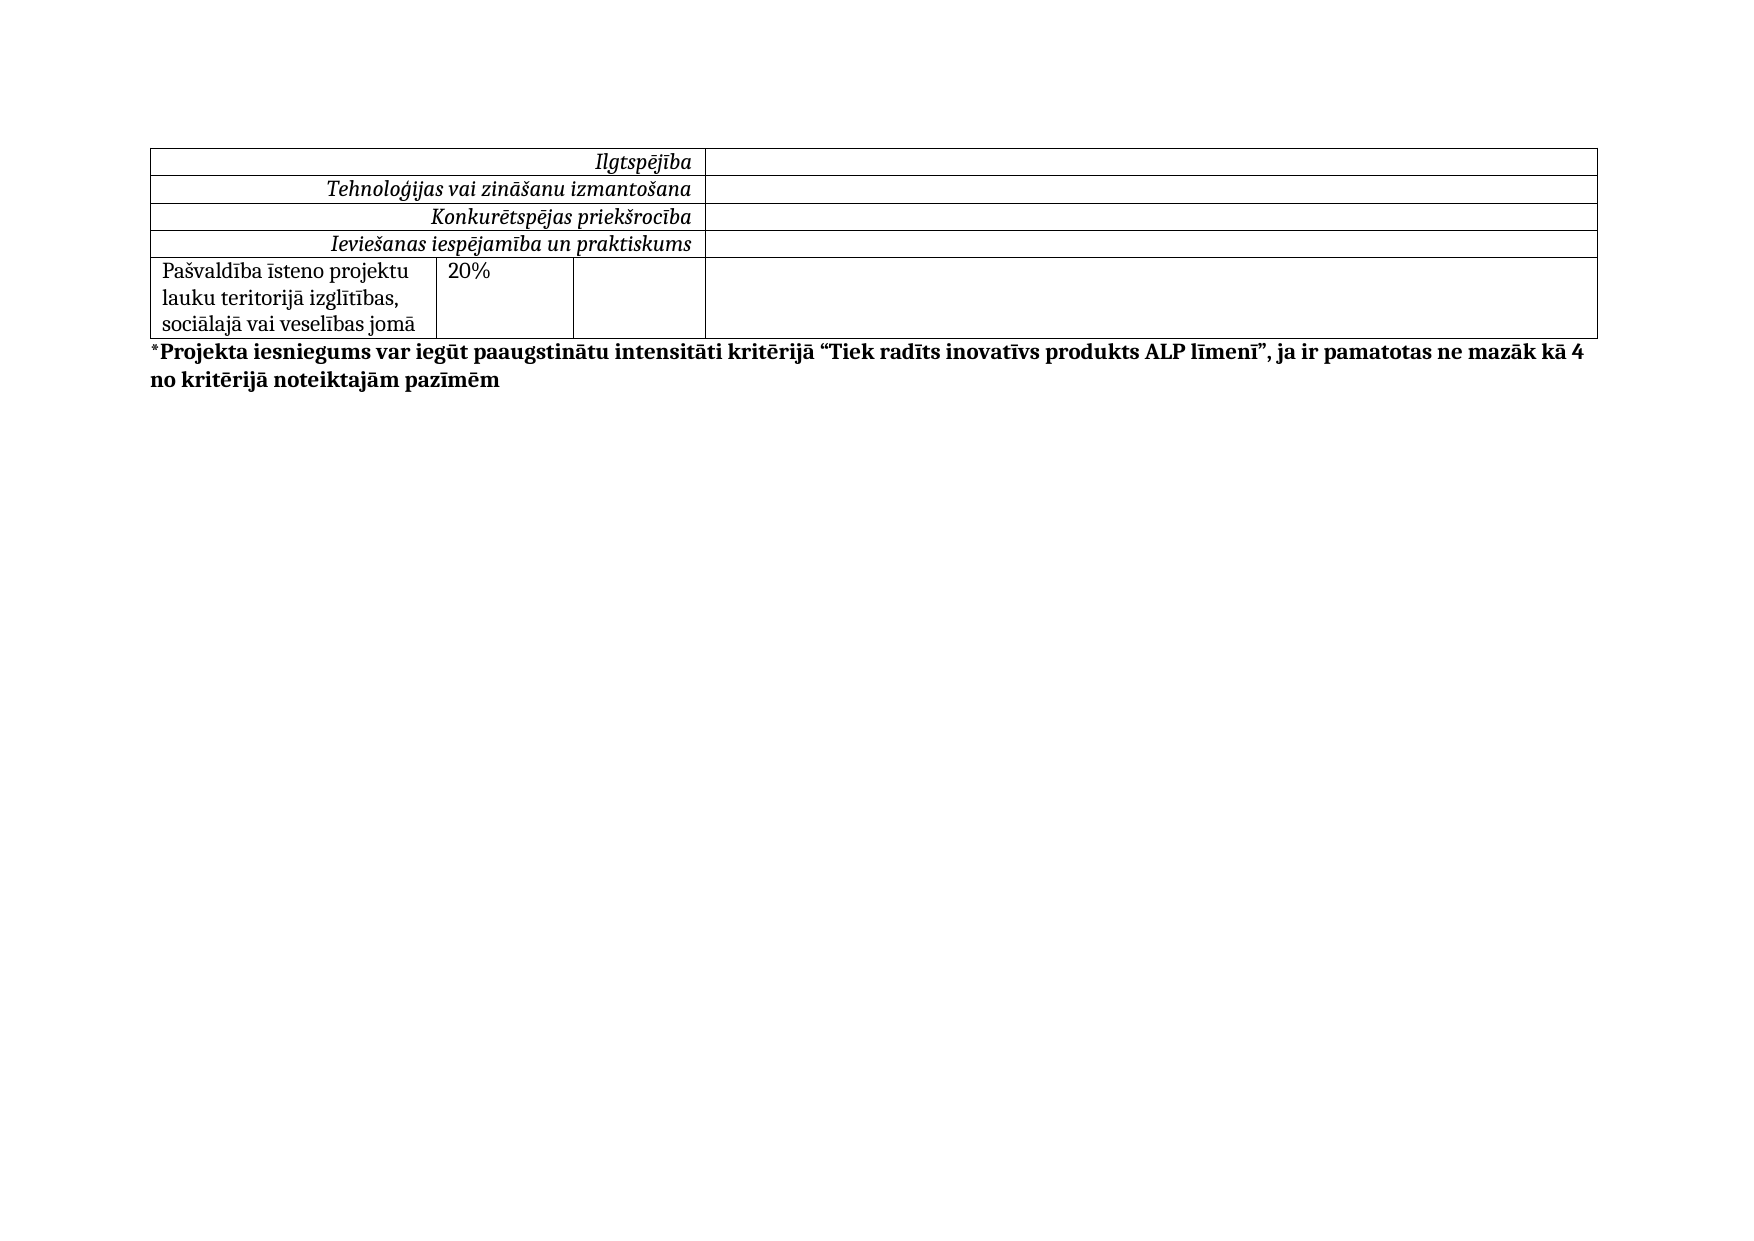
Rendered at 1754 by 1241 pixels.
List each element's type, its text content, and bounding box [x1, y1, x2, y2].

table_cell Konkurētspējas priekšrocība [151, 204, 705, 230]
table_cell Ieviešanas iespējamība un praktiskums [151, 231, 705, 257]
table_cell [706, 176, 1597, 202]
text *Projekta iesniegums var iegūt paaugstinātu intensitāti kritērijā “Tiek radīts inovatīvs produkts ALP līmenī”, ja ir pamatotas ne mazāk kā 4 no kritērijā noteiktajām pazīmēm [150, 338, 1604, 393]
table_cell [706, 149, 1597, 175]
table_cell [706, 258, 1597, 337]
table_cell [574, 258, 705, 337]
table_cell [706, 204, 1597, 230]
table_cell Pašvaldība īsteno projektu lauku teritorijā izglītības, sociālajā vai veselības jomā [151, 258, 436, 337]
table_cell Tehnoloģijas vai zināšanu izmantošana [151, 176, 705, 202]
table_cell 20% [437, 258, 573, 337]
table_cell Ilgtspējība [151, 149, 705, 175]
table_cell [706, 231, 1597, 257]
